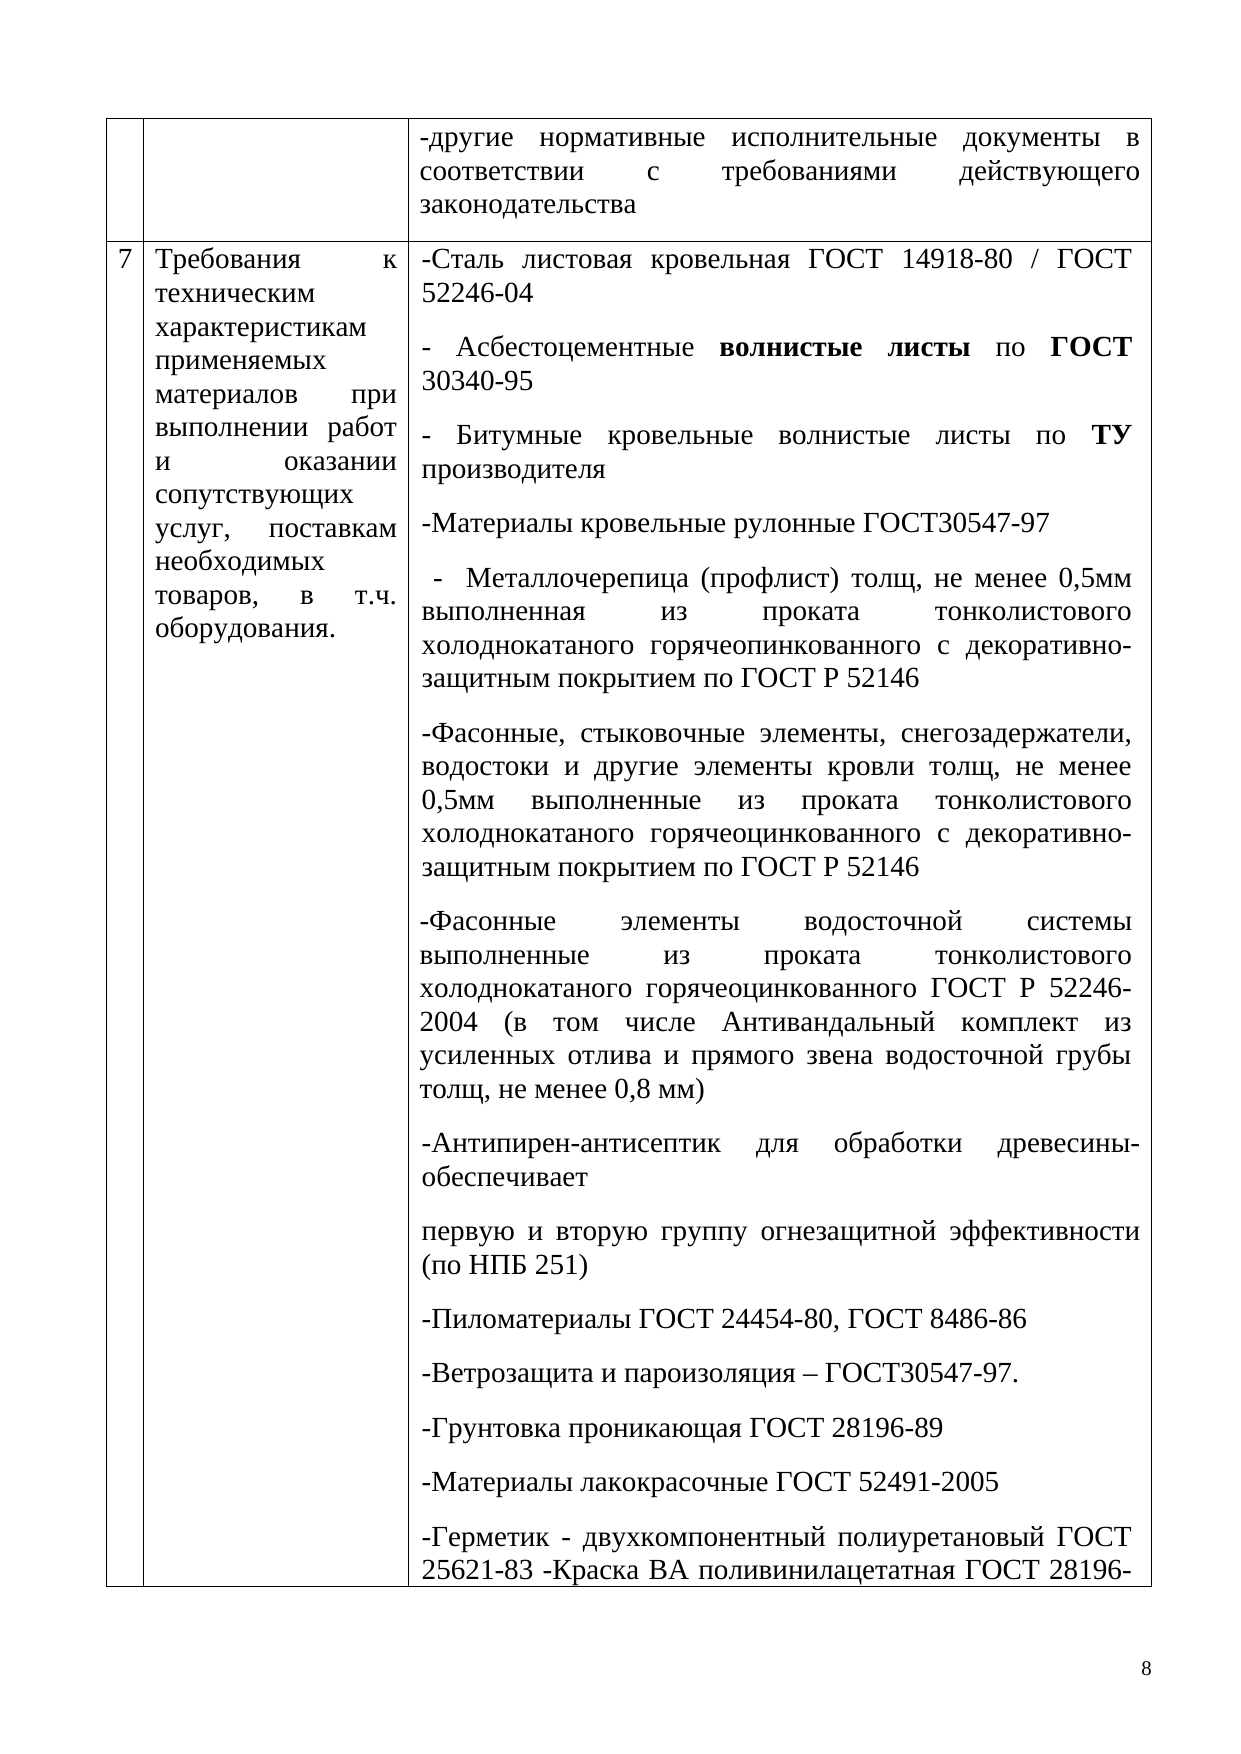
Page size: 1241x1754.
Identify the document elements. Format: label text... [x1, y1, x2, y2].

table_cell 7 [107, 242, 143, 1586]
table_cell 6 [107, 119, 143, 241]
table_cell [409, 119, 1151, 241]
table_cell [144, 242, 408, 1586]
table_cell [144, 119, 408, 241]
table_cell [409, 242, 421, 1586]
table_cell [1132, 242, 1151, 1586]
